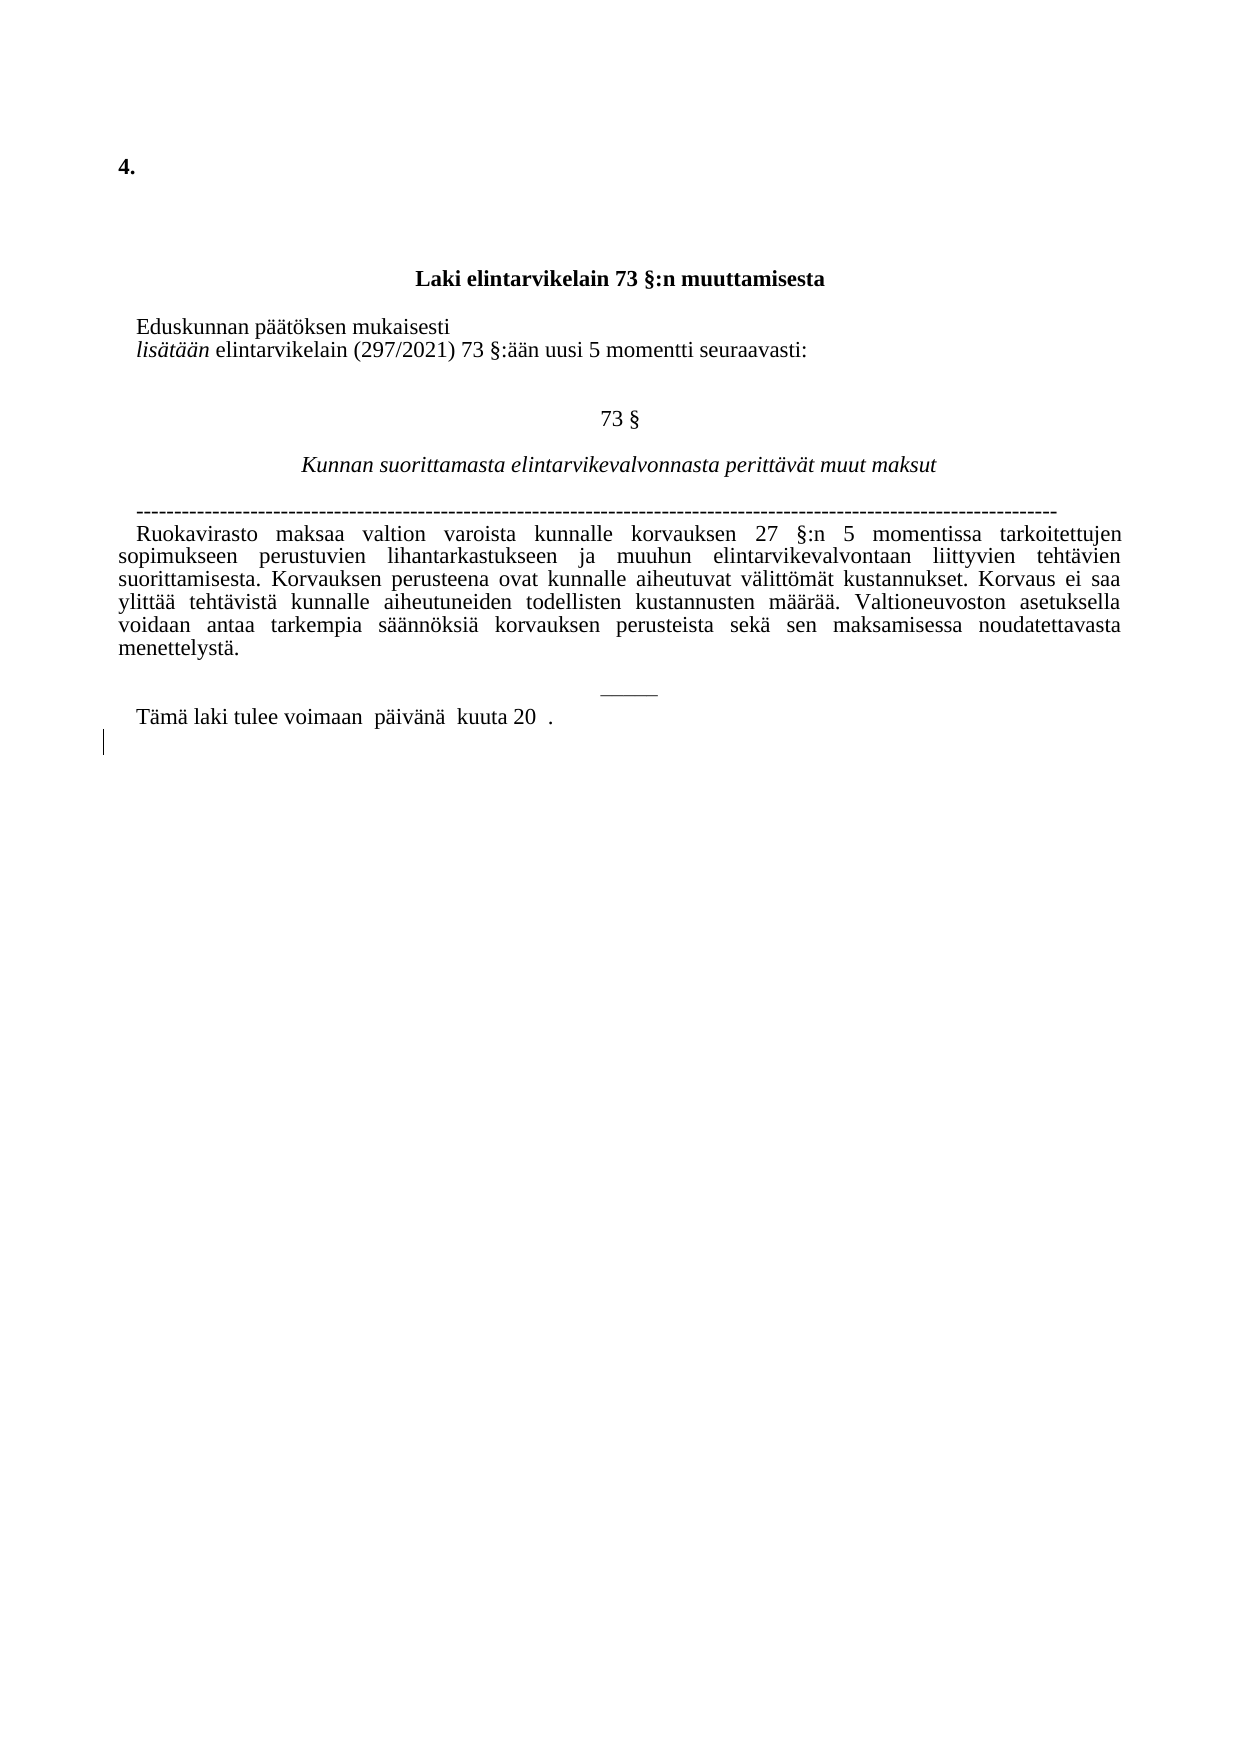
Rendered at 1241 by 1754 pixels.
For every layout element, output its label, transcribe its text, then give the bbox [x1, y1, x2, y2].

text ––––– [118, 683, 1122, 706]
text Eduskunnan päätöksen mukaisesti [118, 316, 1122, 339]
text ------------------------------------------------------------------------------------------------------------------------- [118, 500, 1122, 523]
text 73 § [118, 408, 1122, 431]
text Tämä laki tulee voimaan päivänä kuuta 20 . [118, 706, 1122, 729]
text Laki elintarvikelain 73 §:n muuttamisesta [118, 260, 1122, 293]
text lisätään elintarvikelain (297/2021) 73 §:ään uusi 5 momentti seuraavasti: [118, 339, 1122, 362]
text 4. [118, 148, 1122, 181]
text Ruokavirasto maksaa valtion varoista kunnalle korvauksen 27 §:n 5 momentissa tarkoitettujen sopimukseen perustuvien lihantarkastukseen ja muuhun elintarvikevalvontaan liittyvien tehtävien suorittamisesta. Korvauksen perusteena ovat kunnalle aiheutuvat välittömät kustannukset. Korvaus ei saa ylittää tehtävistä kunnalle aiheutuneiden todellisten kustannusten määrää. Valtioneuvoston asetuksella voidaan antaa tarkempia säännöksiä korvauksen perusteista sekä sen maksamisessa noudatettavasta menettelystä. [118, 523, 1122, 660]
text Kunnan suorittamasta elintarvikevalvonnasta perittävät muut maksut [118, 454, 1122, 477]
